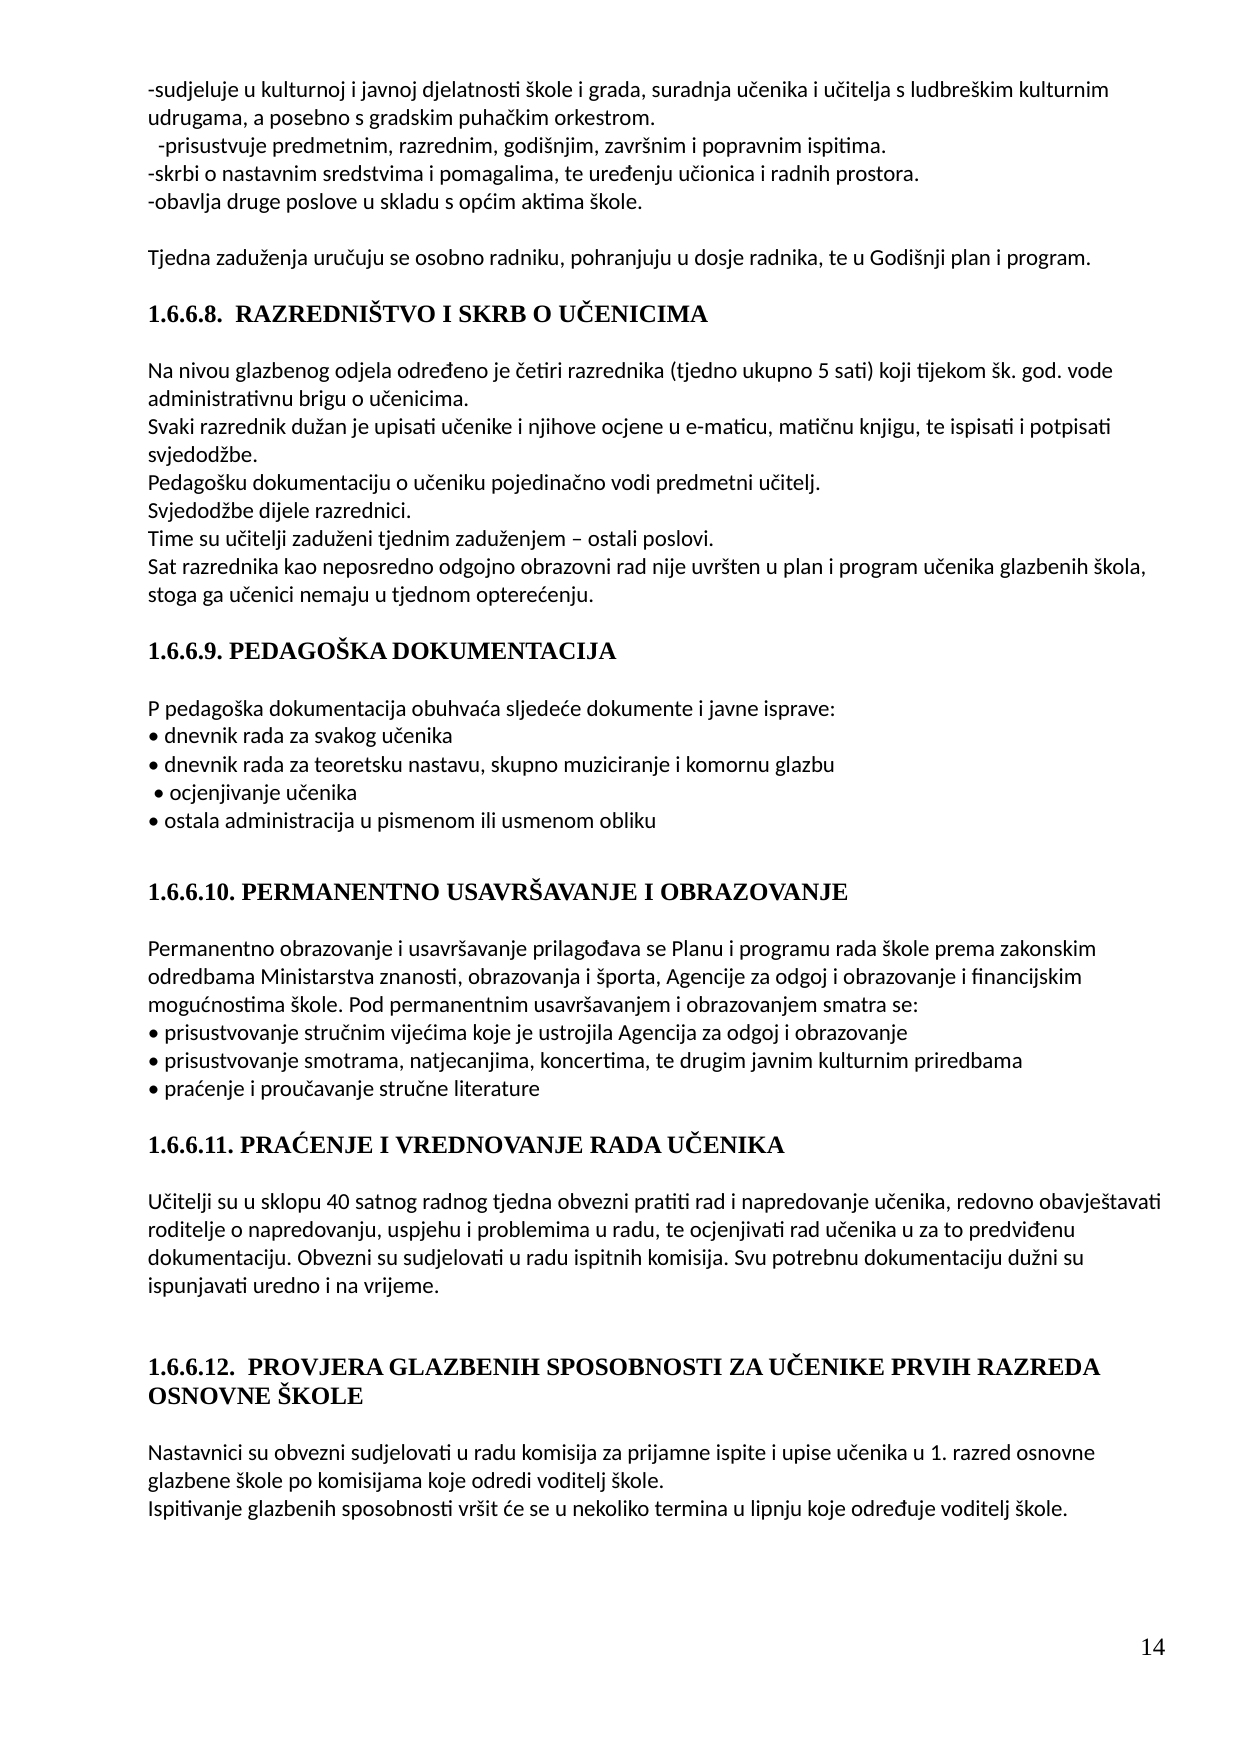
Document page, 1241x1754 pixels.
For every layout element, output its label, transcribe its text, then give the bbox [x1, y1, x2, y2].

text Ispitivanje glazbenih sposobnosti vršit će se u nekoliko termina u lipnju koje određuje voditelj škole. [148, 1494, 1165, 1523]
text • dnevnik rada za teoretsku nastavu, skupno muziciranje i komornu glazbu [148, 750, 1165, 778]
text Svaki razrednik dužan je upisati učenike i njihove ocjene u e-maticu, matičnu knjigu, te ispisati i potpisati svjedodžbe. [148, 412, 1165, 468]
text Pedagošku dokumentaciju o učeniku pojedinačno vodi predmetni učitelj. [148, 468, 1165, 496]
text • ostala administracija u pismenom ili usmenom obliku [148, 806, 1165, 834]
text 1.6.6.8. RAZREDNIŠTVO I SKRB O UČENICIMA [148, 299, 1165, 328]
text Svjedodžbe dijele razrednici. [148, 496, 1165, 524]
text Na nivou glazbenog odjela određeno je četiri razrednika (tjedno ukupno 5 sati) koji tijekom šk. god. vode administrativnu brigu o učenicima. [148, 356, 1165, 412]
text P pedagoška dokumentacija obuhvaća sljedeće dokumente i javne isprave: [148, 694, 1165, 722]
text -skrbi o nastavnim sredstvima i pomagalima, te uređenju učionica i radnih prostora. [148, 159, 1165, 187]
text • prisustvovanje smotrama, natjecanjima, koncertima, te drugim javnim kulturnim priredbama [148, 1046, 1165, 1074]
text Permanentno obrazovanje i usavršavanje prilagođava se Planu i programu rada škole prema zakonskim odredbama Ministarstva znanosti, obrazovanja i športa, Agencije za odgoj i obrazovanje i financijskim mogućnostima škole. Pod permanentnim usavršavanjem i obrazovanjem smatra se: [148, 934, 1165, 1018]
text • prisustvovanje stručnim vijećima koje je ustrojila Agencija za odgoj i obrazovanje [148, 1018, 1165, 1046]
text Time su učitelji zaduženi tjednim zaduženjem – ostali poslovi. [148, 524, 1165, 552]
text 1.6.6.11. PRAĆENJE I VREDNOVANJE RADA UČENIKA [148, 1130, 1165, 1159]
text Tjedna zaduženja uručuju se osobno radniku, pohranjuju u dosje radnika, te u Godišnji plan i program. [148, 243, 1165, 271]
text 1.6.6.9. PEDAGOŠKA DOKUMENTACIJA [148, 636, 1165, 665]
text • dnevnik rada za svakog učenika [148, 722, 1165, 750]
text • praćenje i proučavanje stručne literature [148, 1074, 1165, 1102]
text Nastavnici su obvezni sudjelovati u radu komisija za prijamne ispite i upise učenika u 1. razred osnovne glazbene škole po komisijama koje odredi voditelj škole. [148, 1438, 1165, 1494]
text -prisustvuje predmetnim, razrednim, godišnjim, završnim i popravnim ispitima. [148, 131, 1165, 159]
text Sat razrednika kao neposredno odgojno obrazovni rad nije uvršten u plan i program učenika glazbenih škola, stoga ga učenici nemaju u tjednom opterećenju. [148, 552, 1165, 608]
text Učitelji su u sklopu 40 satnog radnog tjedna obvezni pratiti rad i napredovanje učenika, redovno obavještavati roditelje o napredovanju, uspjehu i problemima u radu, te ocjenjivati rad učenika u za to predviđenu dokumentaciju. Obvezni su sudjelovati u radu ispitnih komisija. Svu potrebnu dokumentaciju dužni su ispunjavati uredno i na vrijeme. [148, 1187, 1165, 1299]
text -obavlja druge poslove u skladu s općim aktima škole. [148, 187, 1165, 215]
text 1.6.6.12. PROVJERA GLAZBENIH SPOSOBNOSTI ZA UČENIKE PRVIH RAZREDA OSNOVNE ŠKOLE [148, 1352, 1165, 1410]
text • ocjenjivanje učenika [148, 778, 1165, 806]
text 1.6.6.10. PERMANENTNO USAVRŠAVANJE I OBRAZOVANJE [148, 877, 1165, 906]
text -sudjeluje u kulturnoj i javnoj djelatnosti škole i grada, suradnja učenika i učitelja s ludbreškim kulturnim udrugama, a posebno s gradskim puhačkim orkestrom. [148, 75, 1165, 131]
